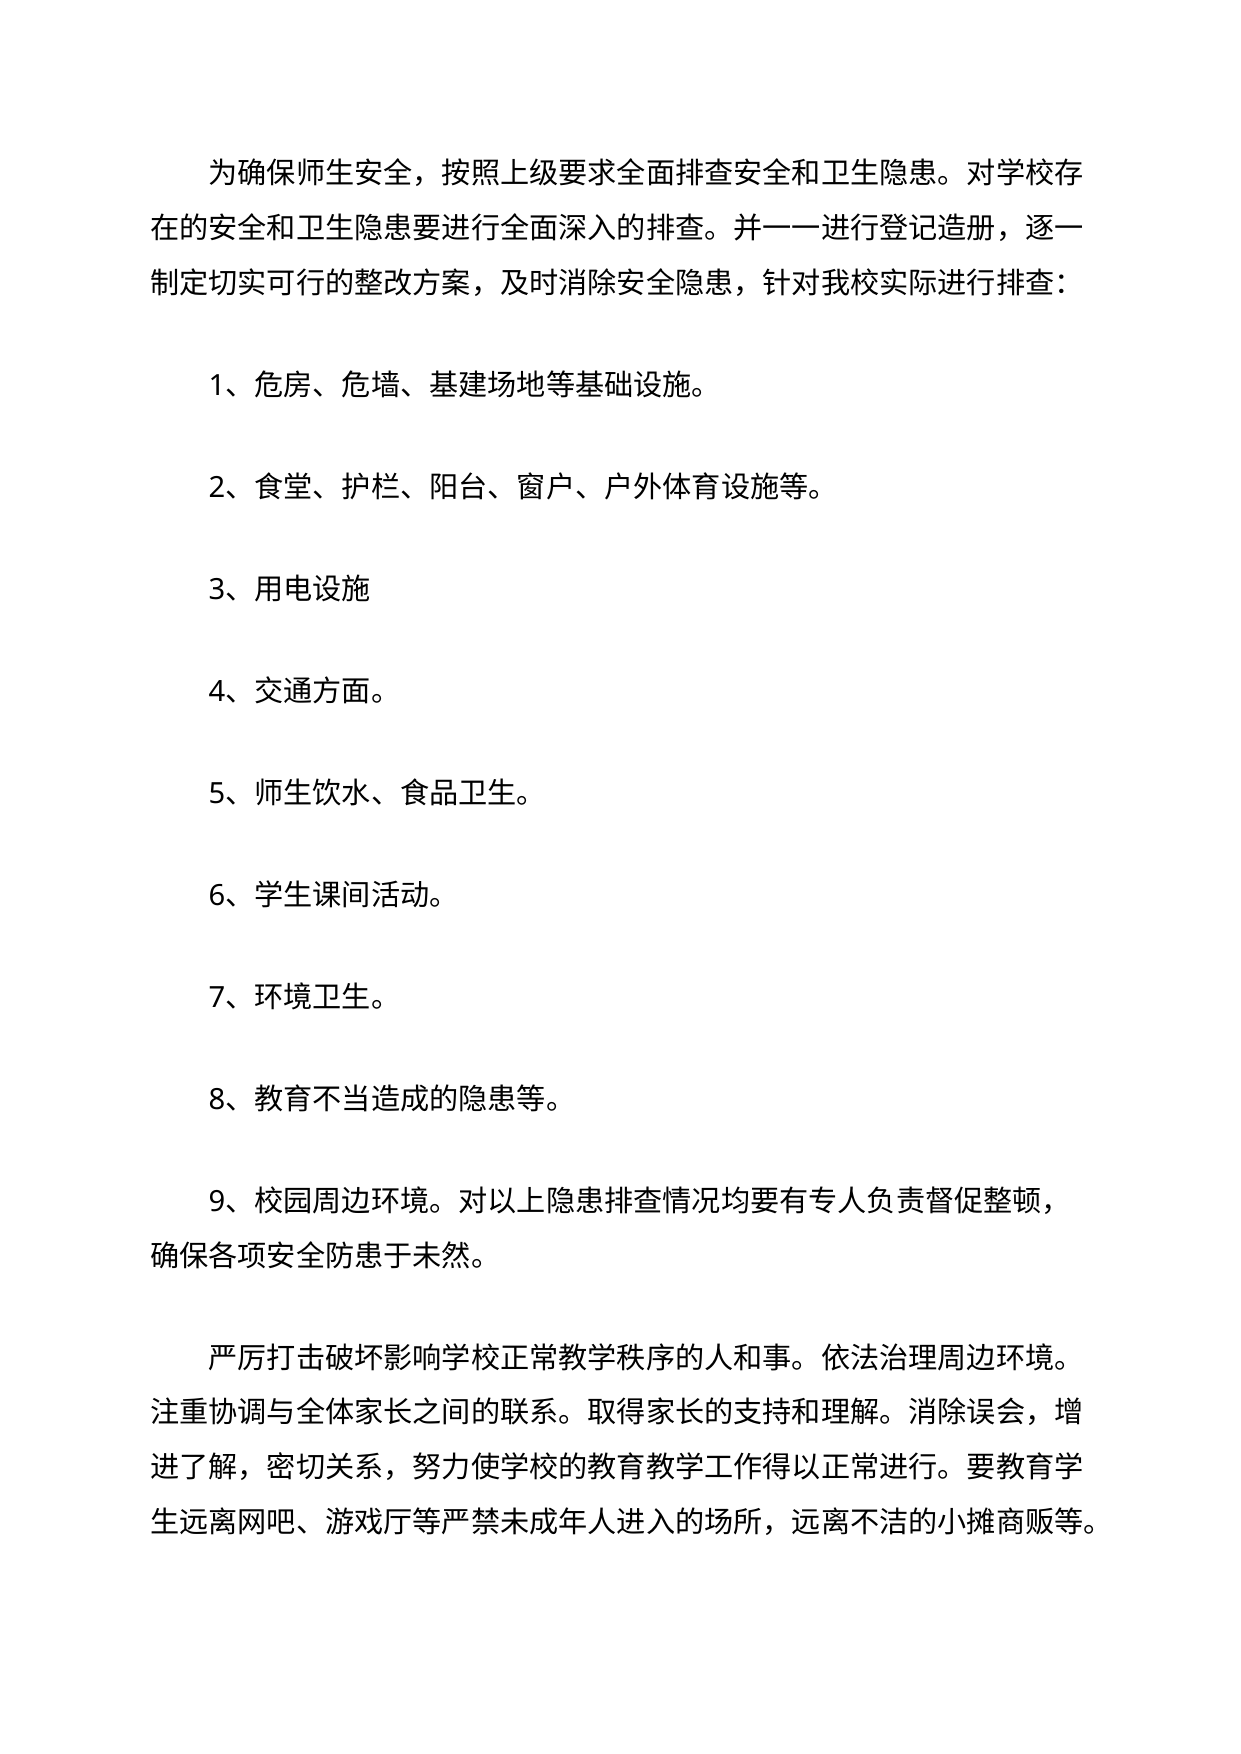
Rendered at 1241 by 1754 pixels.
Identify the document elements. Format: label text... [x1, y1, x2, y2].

text 6、学生课间活动。 [150, 871, 1090, 914]
text 2、食堂、护栏、阳台、窗户、户外体育设施等。 [150, 463, 1090, 506]
text 9、校园周边环境。对以上隐患排查情况均要有专人负责督促整顿，确保各项安全防患于未然。 [150, 1177, 1090, 1275]
text 为确保师生安全，按照上级要求全面排查安全和卫生隐患。对学校存在的安全和卫生隐患要进行全面深入的排查。并一一进行登记造册，逐一制定切实可行的整改方案，及时消除安全隐患，针对我校实际进行排查： [150, 150, 1090, 302]
text 5、师生饮水、食品卫生。 [150, 769, 1090, 812]
text 7、环境卫生。 [150, 973, 1090, 1016]
text 3、用电设施 [150, 566, 1090, 608]
text 4、交通方面。 [150, 667, 1090, 710]
text 严厉打击破坏影响学校正常教学秩序的人和事。依法治理周边环境。注重协调与全体家长之间的联系。取得家长的支持和理解。消除误会，增进了解，密切关系，努力使学校的教育教学工作得以正常进行。要教育学生远离网吧、游戏厅等严禁未成年人进入的场所，远离不洁的小摊商贩等。 [150, 1334, 1090, 1541]
text 1、危房、危墙、基建场地等基础设施。 [150, 362, 1090, 404]
text 8、教育不当造成的隐患等。 [150, 1075, 1090, 1118]
